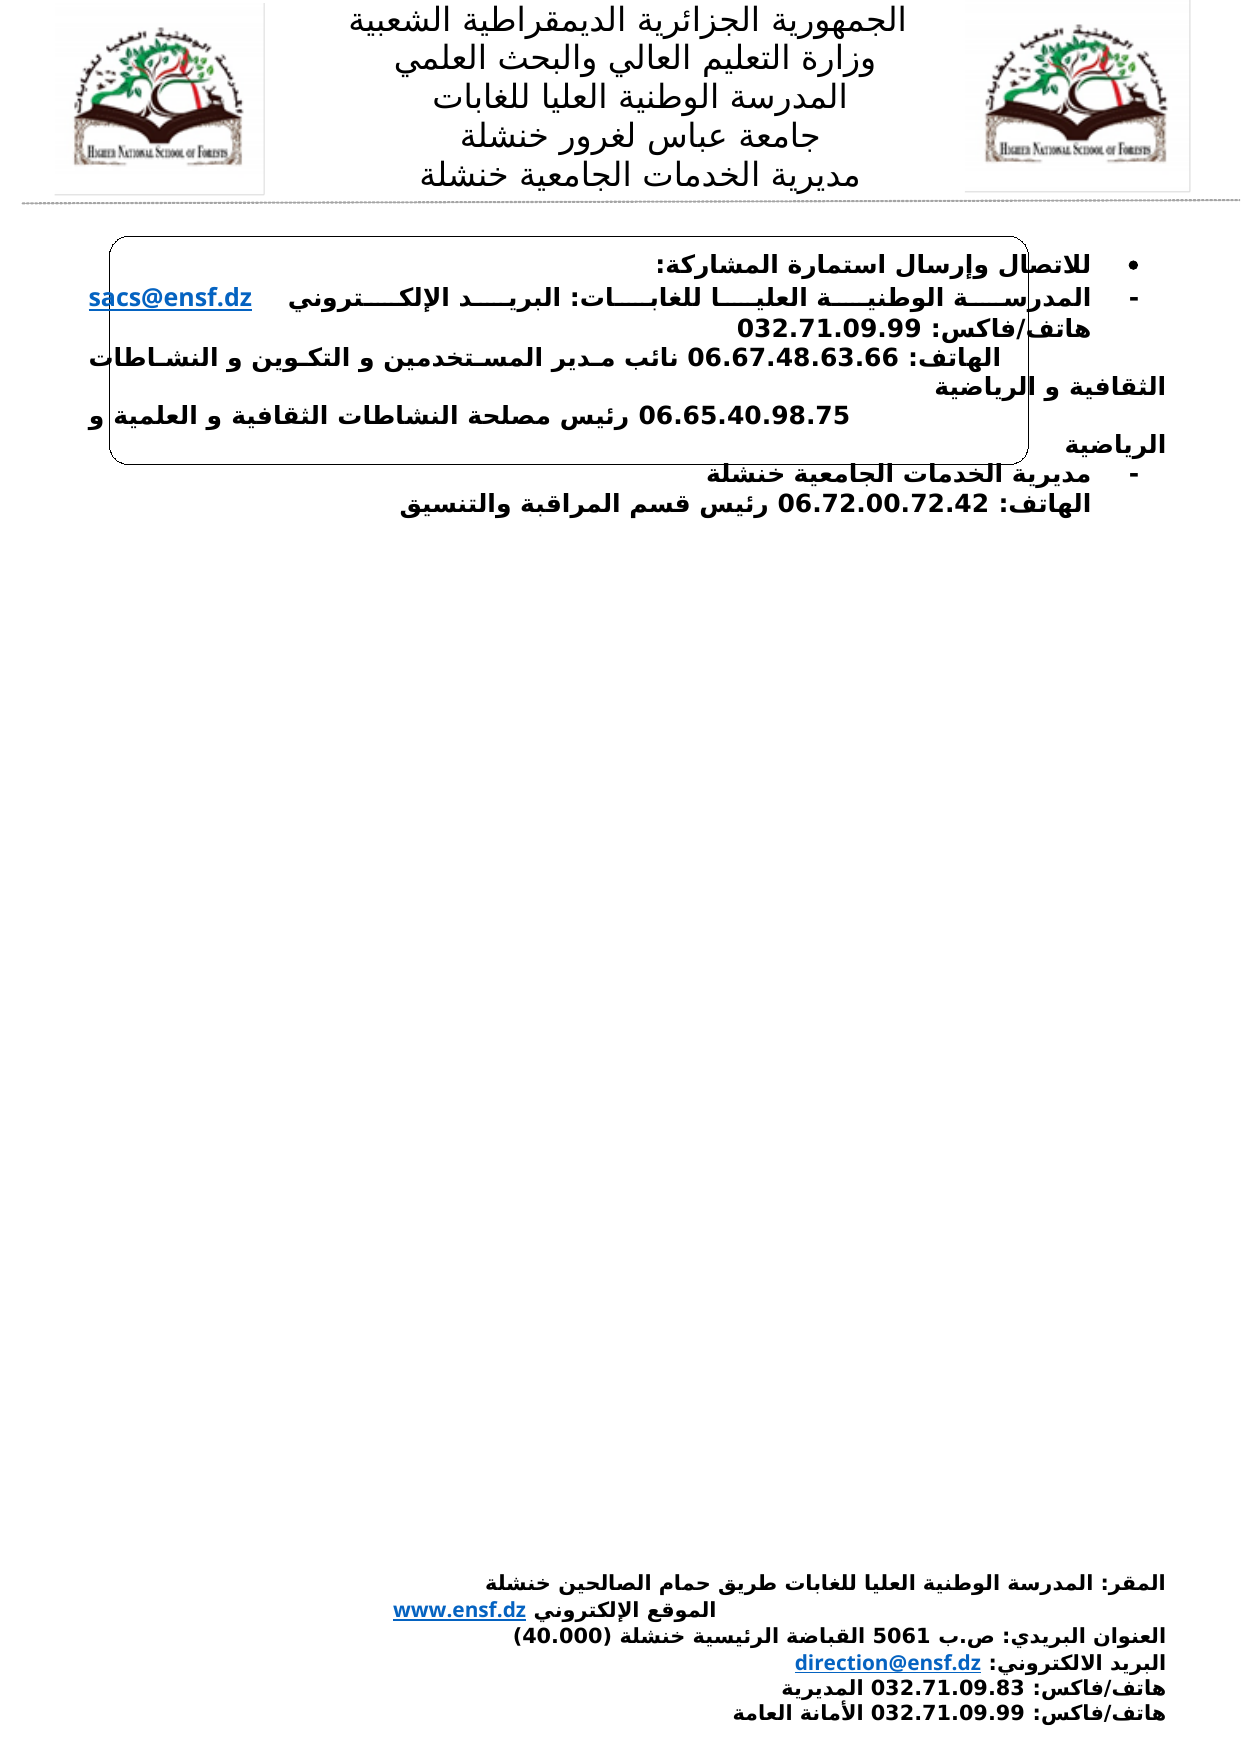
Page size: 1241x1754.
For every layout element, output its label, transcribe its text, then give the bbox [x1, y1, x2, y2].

list للاتصال وإرسال استمارة المشاركة: [89, 251, 1129, 280]
picture [964, 0, 1192, 194]
text الهاتف: 06.67.48.63.66 نائب مدير المستخدمين و التكوين و النشاطات الثقافية و الرياضية [89, 343, 1166, 401]
list مديرية الخدمات الجامعية خنشلة [89, 460, 1129, 489]
list المدرسة الوطنية العليا للغابات: البريد الإلكتروني sacs@ensf.dz هاتف/فاكس: 032.71.09.99 [89, 280, 1129, 343]
text الهاتف: 06.72.00.72.42 رئيس قسم المراقبة والتنسيق [89, 489, 1091, 518]
picture [54, 3, 266, 197]
text 06.65.40.98.75 رئيس مصلحة النشاطات الثقافية و العلمية و الرياضية [89, 401, 1166, 460]
